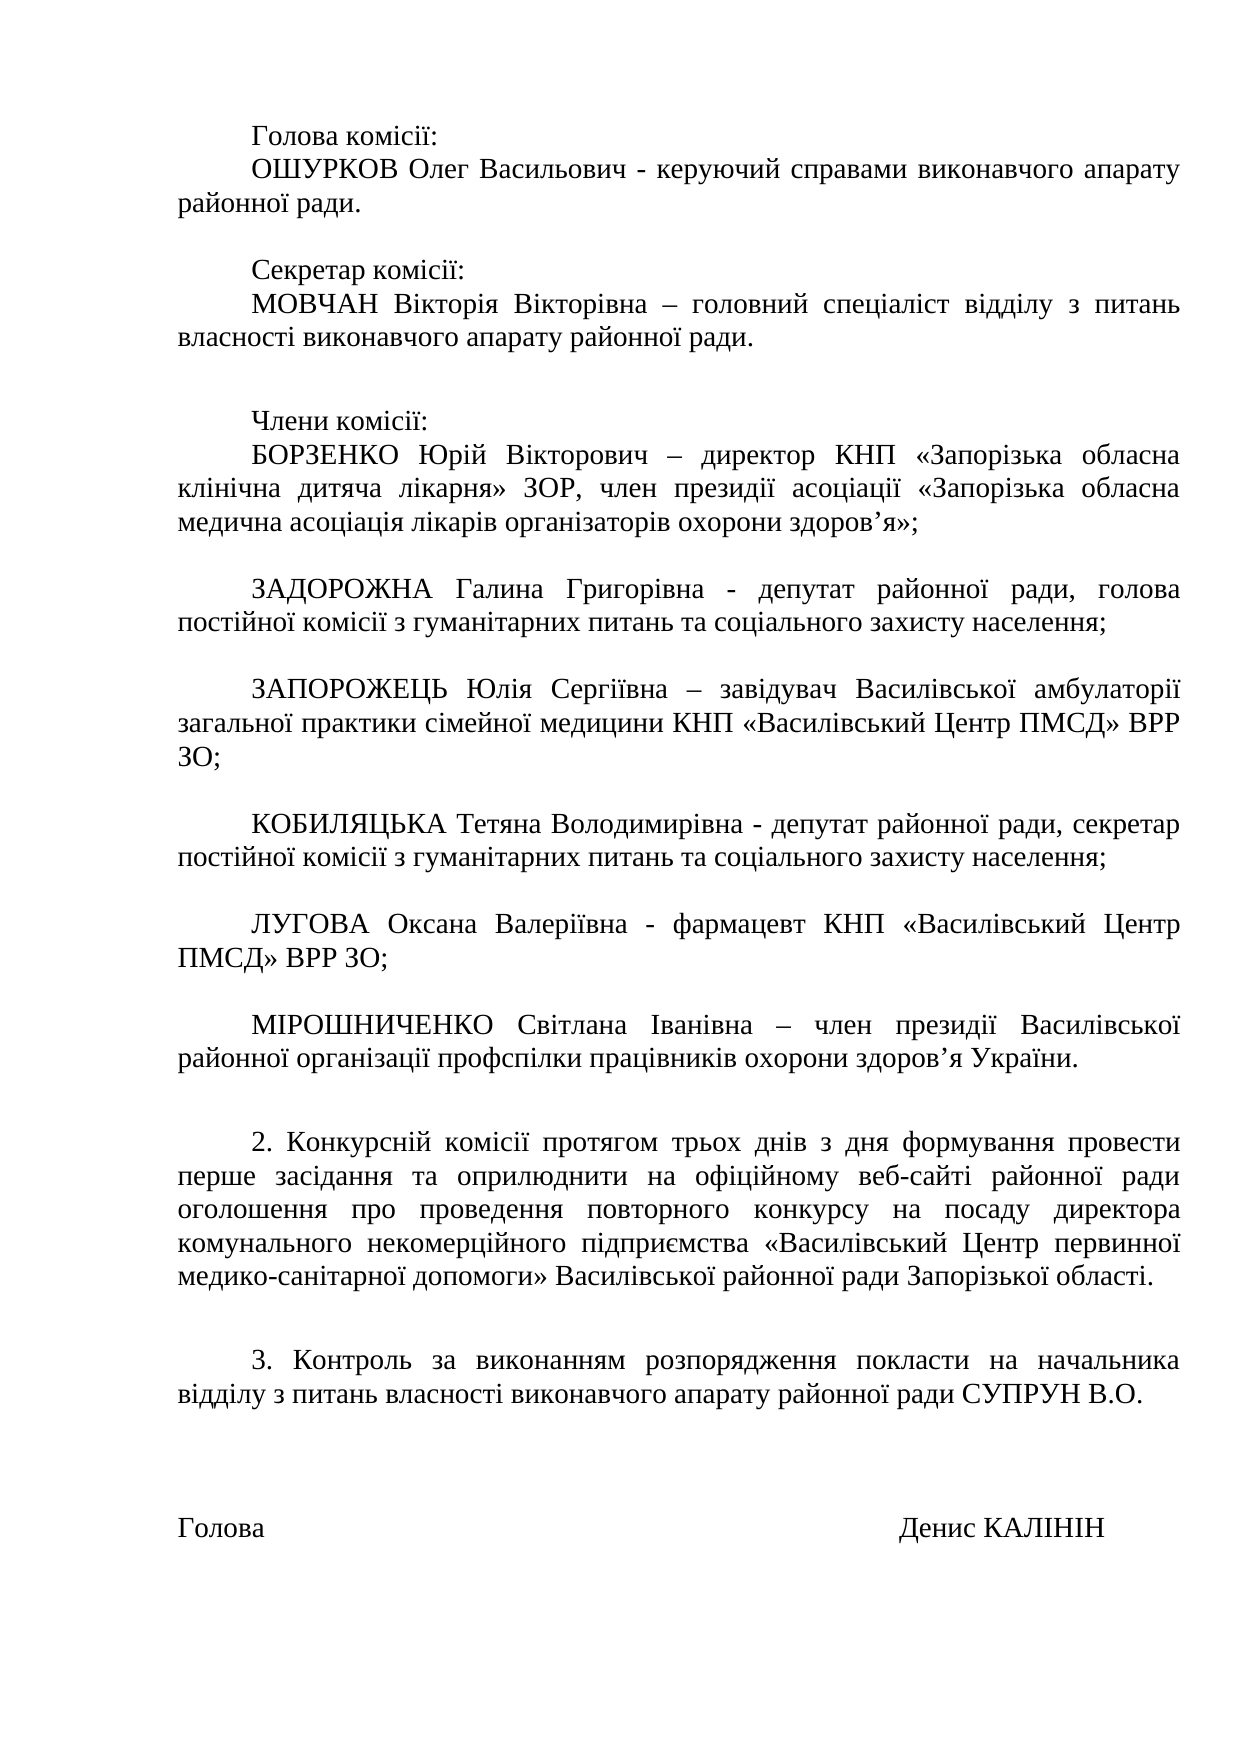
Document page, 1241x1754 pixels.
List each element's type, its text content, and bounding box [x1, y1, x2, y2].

text ЗАПОРОЖЕЦЬ Юлія Сергіївна – завідувач Василівської амбулаторії загальної практики сімейної медицини КНП «Василівський Центр ПМСД» ВРР ЗО; [177, 672, 1181, 772]
text ЗАДОРОЖНА Галина Григорівна - депутат районної ради, голова постійної комісії з гуманітарних питань та соціального захисту населення; [177, 571, 1181, 638]
text МОВЧАН Вікторія Вікторівна – головний спеціаліст відділу з питань власності виконавчого апарату районної ради. [177, 286, 1181, 353]
text КОБИЛЯЦЬКА Тетяна Володимирівна - депутат районної ради, секретар постійної комісії з гуманітарних питань та соціального захисту населення; [177, 806, 1181, 873]
text ОШУРКОВ Олег Васильович - керуючий справами виконавчого апарату районної ради. [177, 152, 1181, 219]
text Голова комісії: [177, 118, 1181, 152]
text 2. Конкурсній комісії протягом трьох днів з дня формування провести перше засідання та оприлюднити на офіційному веб-сайті районної ради оголошення про проведення повторного конкурсу на посаду директора комунального некомерційного підприємства «Василівський Центр первинної медико-санітарної допомоги» Василівської районної ради Запорізької області. [177, 1124, 1181, 1292]
text Голова Денис КАЛІНІН [177, 1510, 1181, 1544]
text Члени комісії: [177, 403, 1181, 437]
text Секретар комісії: [177, 252, 1181, 286]
text ЛУГОВА Оксана Валеріївна - фармацевт КНП «Василівський Центр ПМСД» ВРР ЗО; [177, 906, 1181, 973]
text МІРОШНИЧЕНКО Світлана Іванівна – член президії Василівської районної організації профспілки працівників охорони здоров’я України. [177, 1007, 1181, 1074]
text БОРЗЕНКО Юрій Вікторович – директор КНП «Запорізька обласна клінічна дитяча лікарня» ЗОР, член президії асоціації «Запорізька обласна медична асоціація лікарів організаторів охорони здоров’я»; [177, 437, 1181, 537]
text 3. Контроль за виконанням розпорядження покласти на начальника відділу з питань власності виконавчого апарату районної ради СУПРУН В.О. [177, 1342, 1181, 1409]
